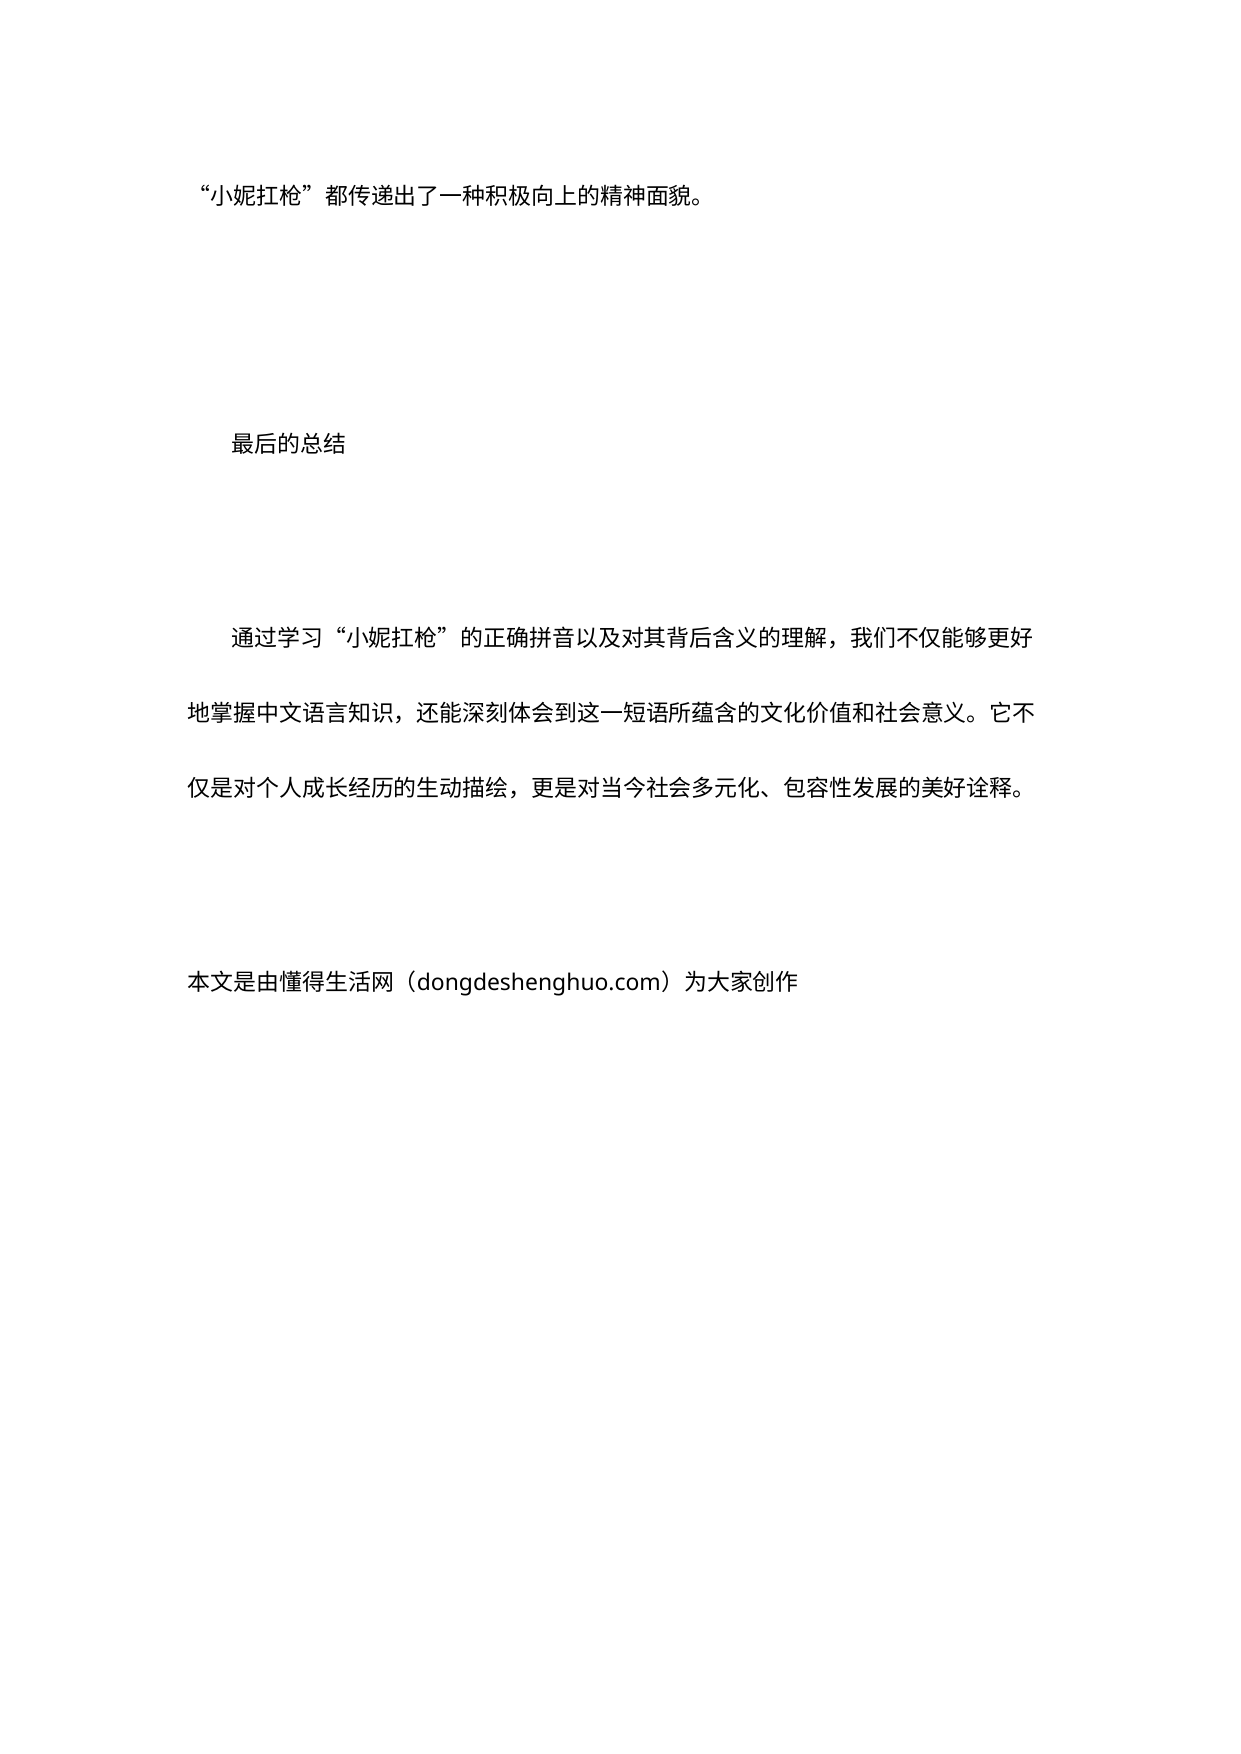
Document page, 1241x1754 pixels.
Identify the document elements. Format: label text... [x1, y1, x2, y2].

text 通过学习“小妮扛枪”的正确拼音以及对其背后含义的理解，我们不仅能够更好地掌握中文语言知识，还能深刻体会到这一短语所蕴含的文化价值和社会意义。它不仅是对个人成长经历的生动描绘，更是对当今社会多元化、包容性发展的美好诠释。 [187, 604, 1053, 819]
text 本文是由懂得生活网（dongdeshenghuo.com）为大家创作 [187, 948, 1053, 1013]
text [187, 162, 1053, 227]
text 最后的总结 [187, 410, 1053, 475]
